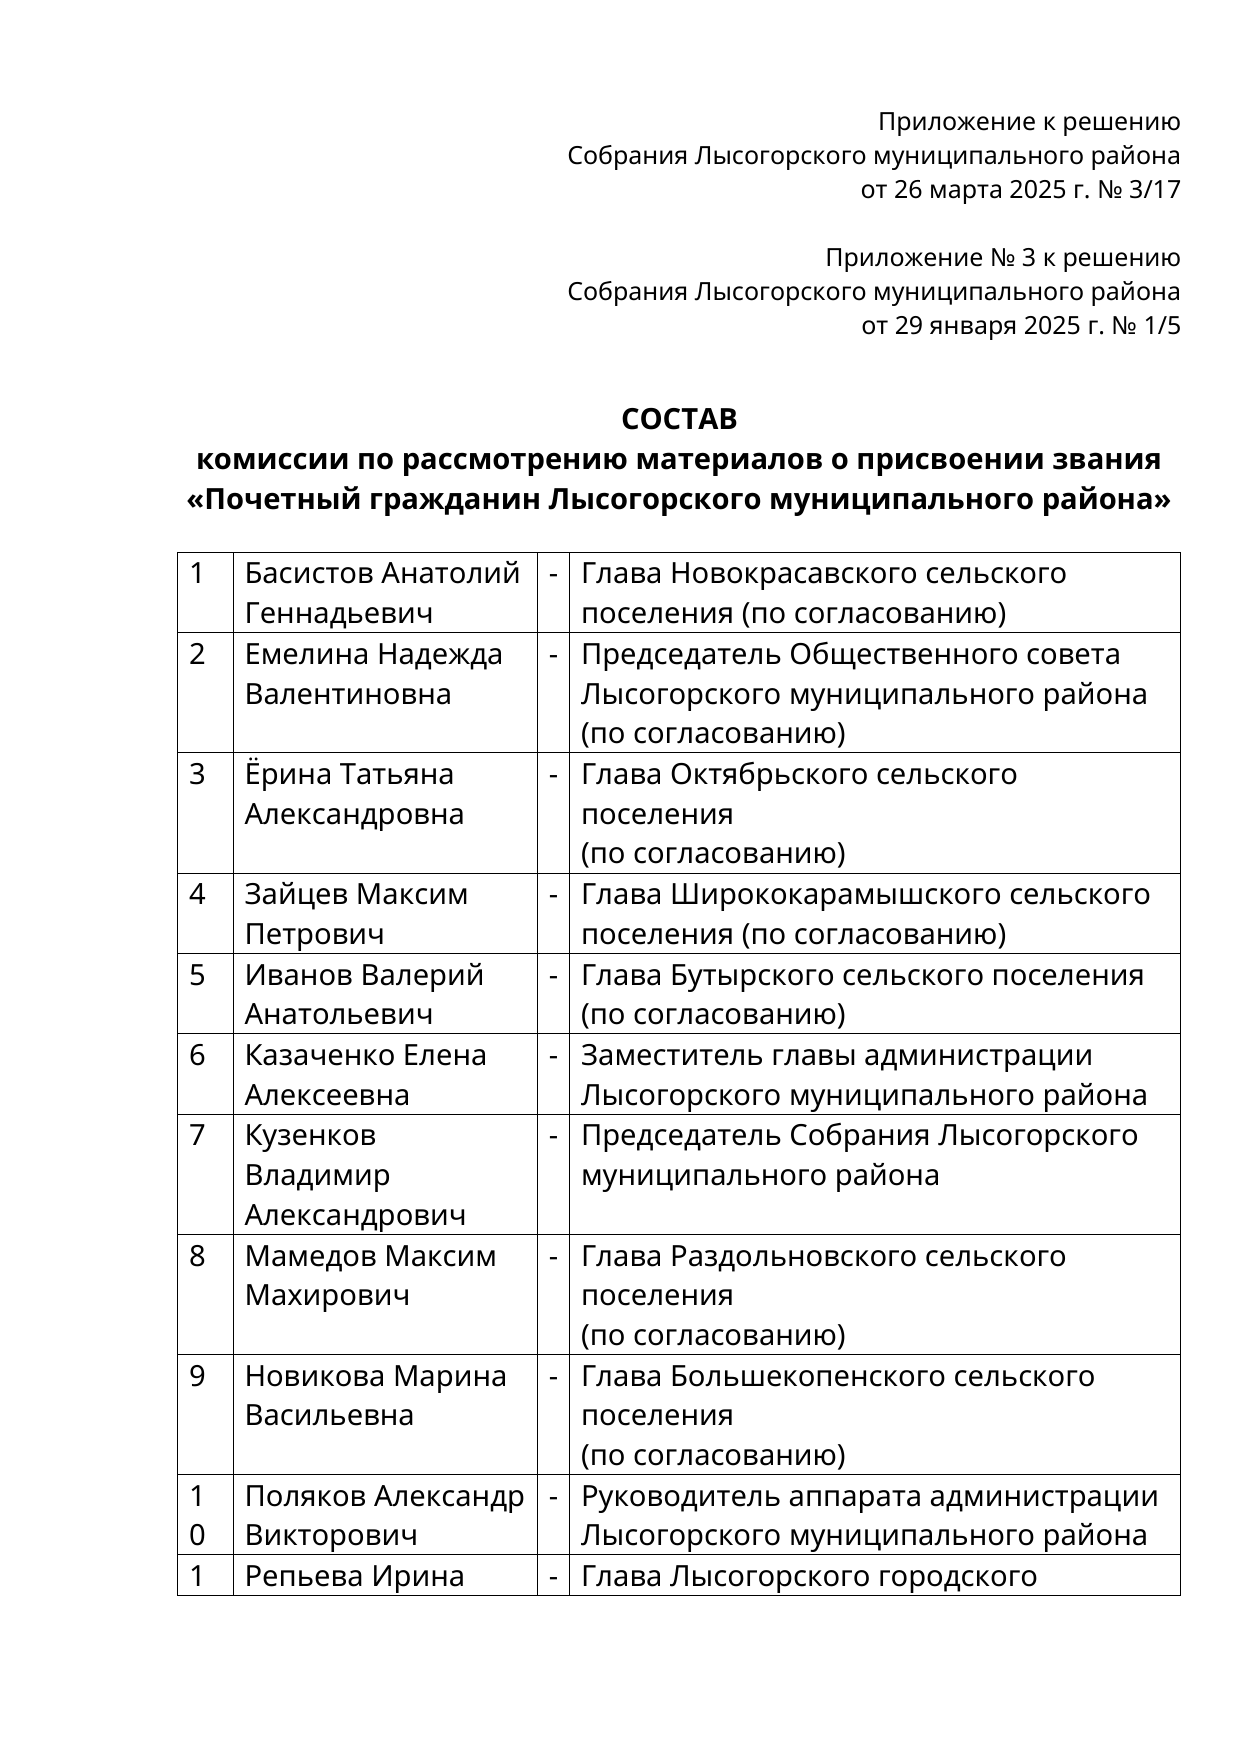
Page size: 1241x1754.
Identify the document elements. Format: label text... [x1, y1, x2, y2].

table_cell Руководитель аппарата администрации Лысогорского муниципального района [570, 1475, 1180, 1554]
text Собрания Лысогорского муниципального района [177, 274, 1181, 308]
table_cell - [538, 954, 569, 1033]
table_cell Глава Большекопенского сельского поселения (по согласованию) [570, 1355, 1180, 1474]
table_cell 9 [178, 1355, 233, 1474]
table_cell - [538, 874, 569, 953]
table_cell - [538, 1115, 569, 1234]
text Приложение № 3 к решению [177, 240, 1181, 274]
table_cell 4 [178, 874, 233, 953]
text от 26 марта 2025 г. № 3/17 [177, 172, 1181, 206]
table_cell 10 [178, 1475, 233, 1554]
title комиссии по рассмотрению материалов о присвоении звания [177, 438, 1181, 478]
table_cell Иванов Валерий Анатольевич [234, 954, 537, 1033]
table_header Басистов Анатолий Геннадьевич [234, 553, 537, 632]
table_cell 8 [178, 1235, 233, 1354]
table_cell - [538, 1235, 569, 1354]
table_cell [234, 1555, 537, 1595]
table_cell Поляков Александр Викторович [234, 1475, 537, 1554]
table_cell - [538, 1355, 569, 1474]
text Собрания Лысогорского муниципального района [177, 137, 1181, 172]
table_cell Ёрина Татьяна Александровна [234, 753, 537, 872]
table_header 1 [178, 553, 233, 632]
table_cell Емелина Надежда Валентиновна [234, 633, 537, 752]
title СОСТАВ [177, 399, 1181, 438]
table_cell Председатель Общественного совета Лысогорского муниципального района (по согласованию) [570, 633, 1180, 752]
table_cell 2 [178, 633, 233, 752]
table_cell - [538, 1555, 569, 1595]
table_cell Глава Октябрьского сельского поселения (по согласованию) [570, 753, 1180, 872]
table_cell 11 [178, 1555, 233, 1595]
table_cell 7 [178, 1115, 233, 1234]
table_cell 6 [178, 1034, 233, 1114]
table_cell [570, 1555, 1180, 1595]
text от 29 января 2025 г. № 1/5 [177, 308, 1181, 342]
table_header Глава Новокрасавского сельского поселения (по согласованию) [570, 553, 1180, 632]
table_cell Кузенков Владимир Александрович [234, 1115, 537, 1234]
table_cell - [538, 1475, 569, 1554]
table_cell Заместитель главы администрации Лысогорского муниципального района [570, 1034, 1180, 1114]
table_header - [538, 553, 569, 632]
table_cell Зайцев Максим Петрович [234, 874, 537, 953]
table_cell 5 [178, 954, 233, 1033]
table_cell - [538, 1034, 569, 1114]
table_cell Глава Ширококарамышского сельского поселения (по согласованию) [570, 874, 1180, 953]
title «Почетный гражданин Лысогорского муниципального района» [177, 478, 1181, 518]
table_cell - [538, 753, 569, 872]
table_cell Мамедов Максим Махирович [234, 1235, 537, 1354]
table_cell Глава Раздольновского сельского поселения (по согласованию) [570, 1235, 1180, 1354]
text Приложение к решению [177, 103, 1181, 137]
table_cell Глава Бутырского сельского поселения (по согласованию) [570, 954, 1180, 1033]
table_cell - [538, 633, 569, 752]
table_cell 3 [178, 753, 233, 872]
table_cell Новикова Марина Васильевна [234, 1355, 537, 1474]
table_cell Казаченко Елена Алексеевна [234, 1034, 537, 1114]
table_cell Председатель Собрания Лысогорского муниципального района [570, 1115, 1180, 1234]
